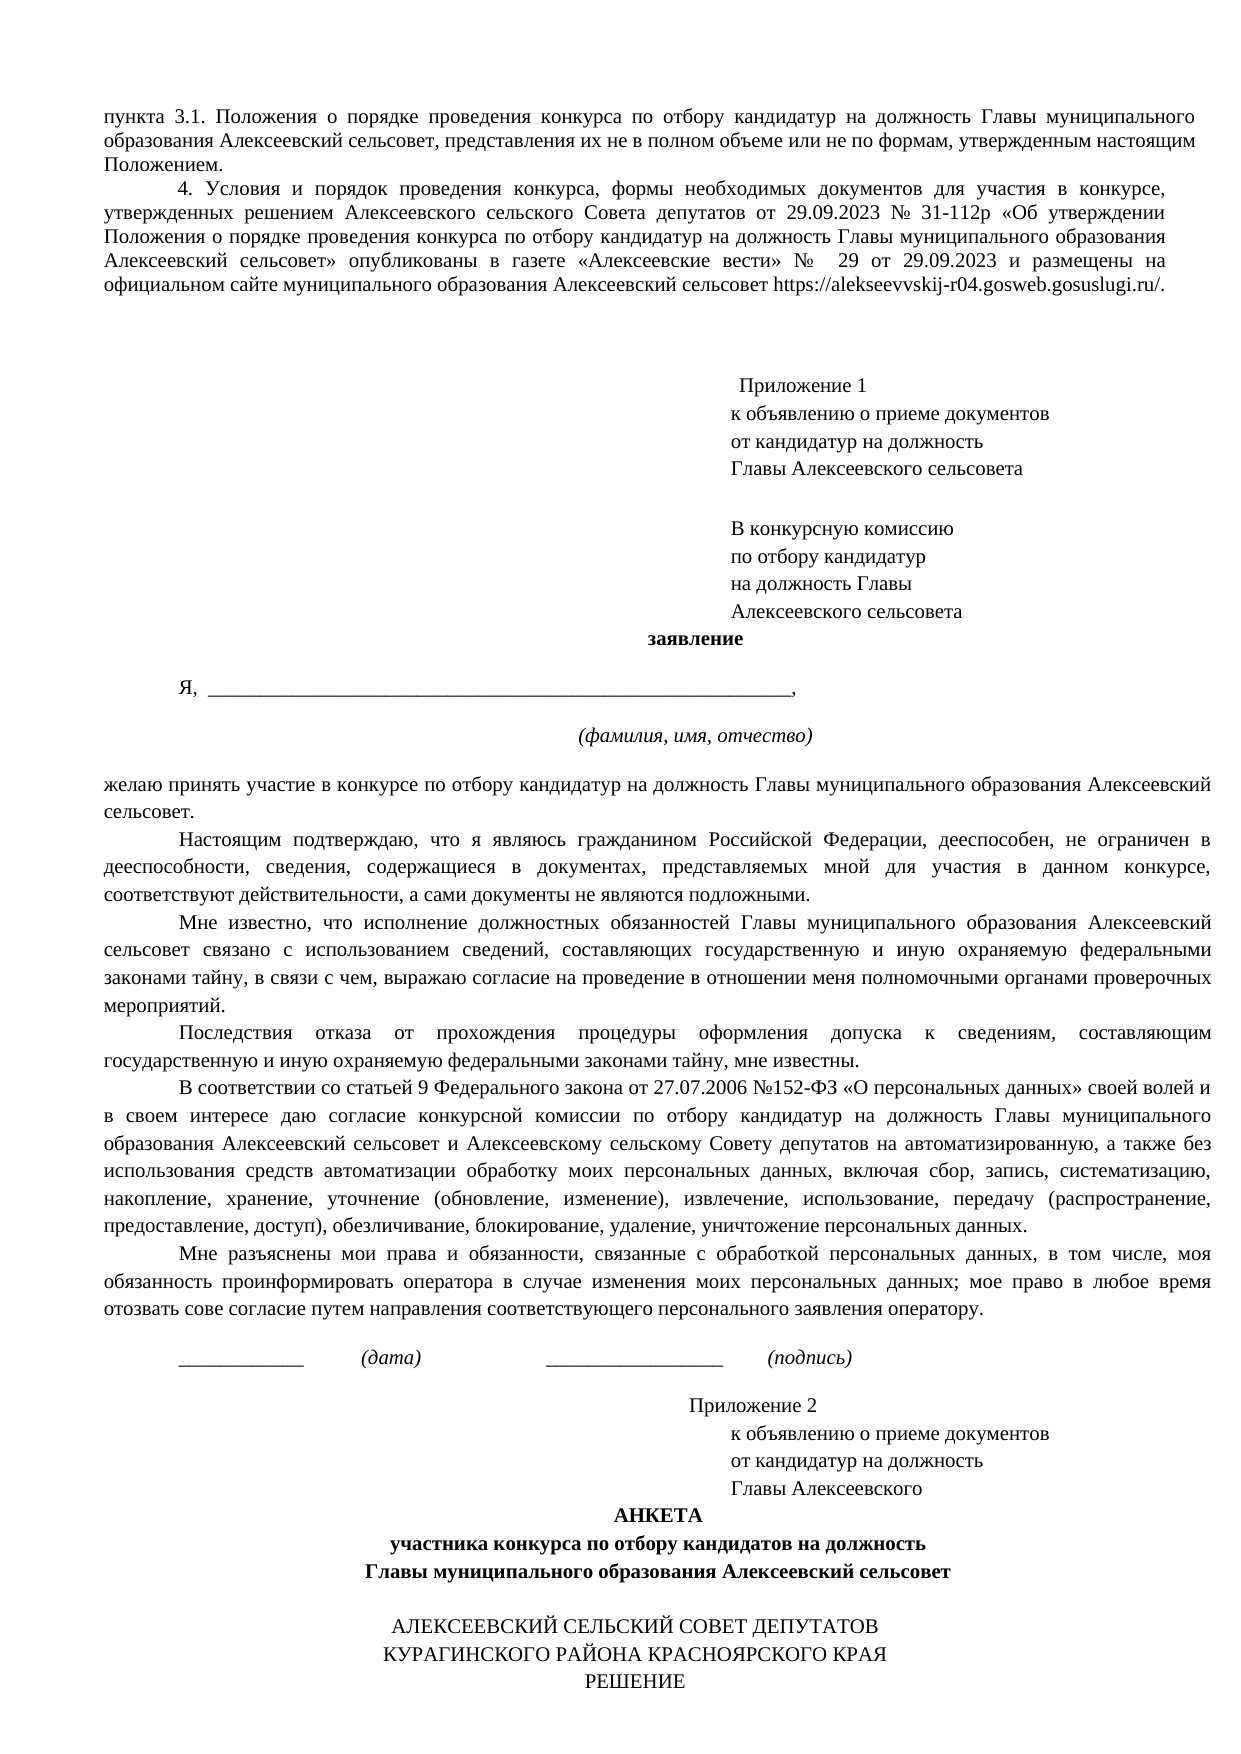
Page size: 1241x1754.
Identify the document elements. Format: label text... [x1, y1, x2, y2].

text Я, ________________________________________________________, [103, 675, 1212, 699]
text Алексеевского сельсовета [647, 599, 1212, 623]
text Главы муниципального образования Алексеевский сельсовет [103, 1559, 1212, 1583]
text Главы Алексеевского сельсовета [647, 456, 1212, 480]
text РЕШЕНИЕ [103, 1669, 1167, 1693]
text по отбору кандидатур [647, 543, 1212, 568]
text ____________ (дата) _________________ (подпись) [103, 1344, 1212, 1369]
text от кандидатур на должность [647, 428, 1212, 453]
text к объявлению о приеме документов [647, 401, 1212, 425]
text Настоящим подтверждаю, что я являюсь гражданином Российской Федерации, дееспособен, не ограничен в дееспособности, сведения, содержащиеся в документах, представляемых мной для участия в данном конкурсе, соответствуют действительности, а сами документы не являются подложными. [103, 827, 1212, 906]
text Мне известно, что исполнение должностных обязанностей Главы муниципального образования Алексеевский сельсовет связано с использованием сведений, составляющих государственную и иную охраняемую федеральными законами тайну, в связи с чем, выражаю согласие на проведение в отношении меня полномочными органами проверочных мероприятий. [103, 910, 1212, 1017]
text от кандидатур на должность [647, 1448, 1212, 1472]
text Главы Алексеевского [647, 1476, 1212, 1500]
text АЛЕКСЕЕВСКИЙ СЕЛЬСКИЙ СОВЕТ ДЕПУТАТОВ [103, 1614, 1167, 1638]
text (фамилия, имя, отчество) [103, 723, 1212, 747]
text АНКЕТА [103, 1503, 1212, 1527]
text Приложение 1 [103, 373, 1212, 397]
text КУРАГИНСКОГО РАЙОНА КРАСНОЯРСКОГО КРАЯ [103, 1641, 1167, 1666]
text Приложение 2 [103, 1393, 1212, 1417]
text Мне разъяснены мои права и обязанности, связанные с обработкой персональных данных, в том числе, моя обязанность проинформировать оператора в случае изменения моих персональных данных; мое право в любое время отозвать сове согласие путем направления соответствующего персонального заявления оператору. [103, 1241, 1212, 1320]
text Последствия отказа от прохождения процедуры оформления допуска к сведениям, составляющим государственную и иную охраняемую федеральными законами тайну, мне известны. [103, 1020, 1212, 1072]
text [103, 104, 1197, 176]
text желаю принять участие в конкурсе по отбору кандидатур на должность Главы муниципального образования Алексеевский сельсовет. [103, 772, 1212, 823]
text 4. Условия и порядок проведения конкурса, формы необходимых документов для участия в конкурсе, утвержденных решением Алексеевского сельского Совета депутатов от 29.09.2023 № 31-112р «Об утверждении Положения о порядке проведения конкурса по отбору кандидатур на должность Главы муниципального образования Алексеевский сельсовет» опубликованы в газете «Алексеевские вести» № 29 от 29.09.2023 и размещены на официальном сайте муниципального образования Алексеевский сельсовет https://alekseevvskij-r04.gosweb.gosuslugi.ru/. [103, 176, 1167, 296]
text В соответствии со статьей 9 Федерального закона от 27.07.2006 №152-ФЗ «О персональных данных» своей волей и в своем интересе даю согласие конкурсной комиссии по отбору кандидатур на должность Главы муниципального образования Алексеевский сельсовет и Алексеевскому сельскому Совету депутатов на автоматизированную, а также без использования средств автоматизации обработку моих персональных данных, включая сбор, запись, систематизацию, накопление, хранение, уточнение (обновление, изменение), извлечение, использование, передачу (распространение, предоставление, доступ), обезличивание, блокирование, удаление, уничтожение персональных данных. [103, 1075, 1212, 1237]
text к объявлению о приеме документов [647, 1421, 1212, 1445]
text заявление [103, 626, 1212, 650]
text В конкурсную комиссию [647, 516, 1212, 540]
text участника конкурса по отбору кандидатов на должность [103, 1531, 1212, 1555]
text на должность Главы [647, 571, 1212, 595]
